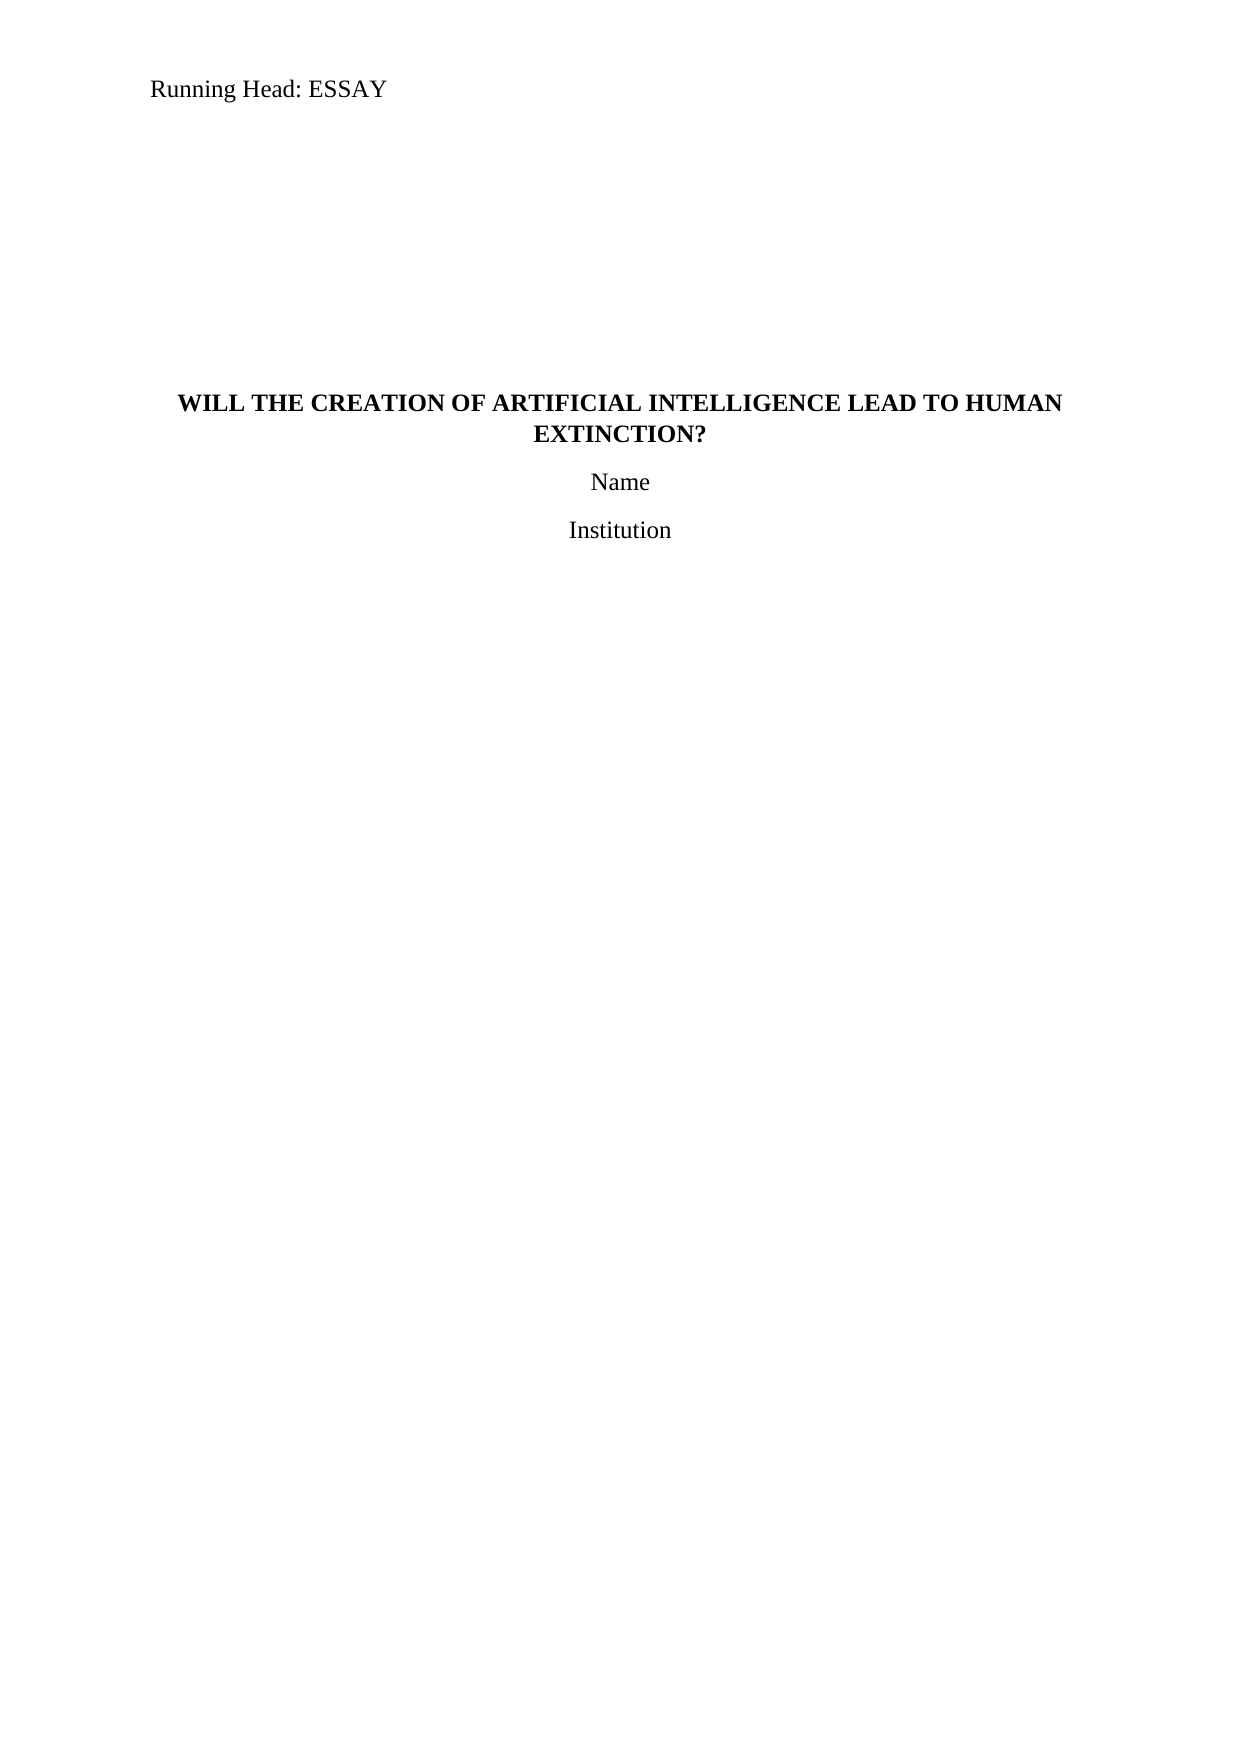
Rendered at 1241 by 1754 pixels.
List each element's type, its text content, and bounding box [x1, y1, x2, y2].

text WILL THE CREATION OF ARTIFICIAL INTELLIGENCE LEAD TO HUMAN EXTINCTION? [150, 388, 1090, 448]
text Name [150, 467, 1090, 496]
text Institution [150, 515, 1090, 544]
